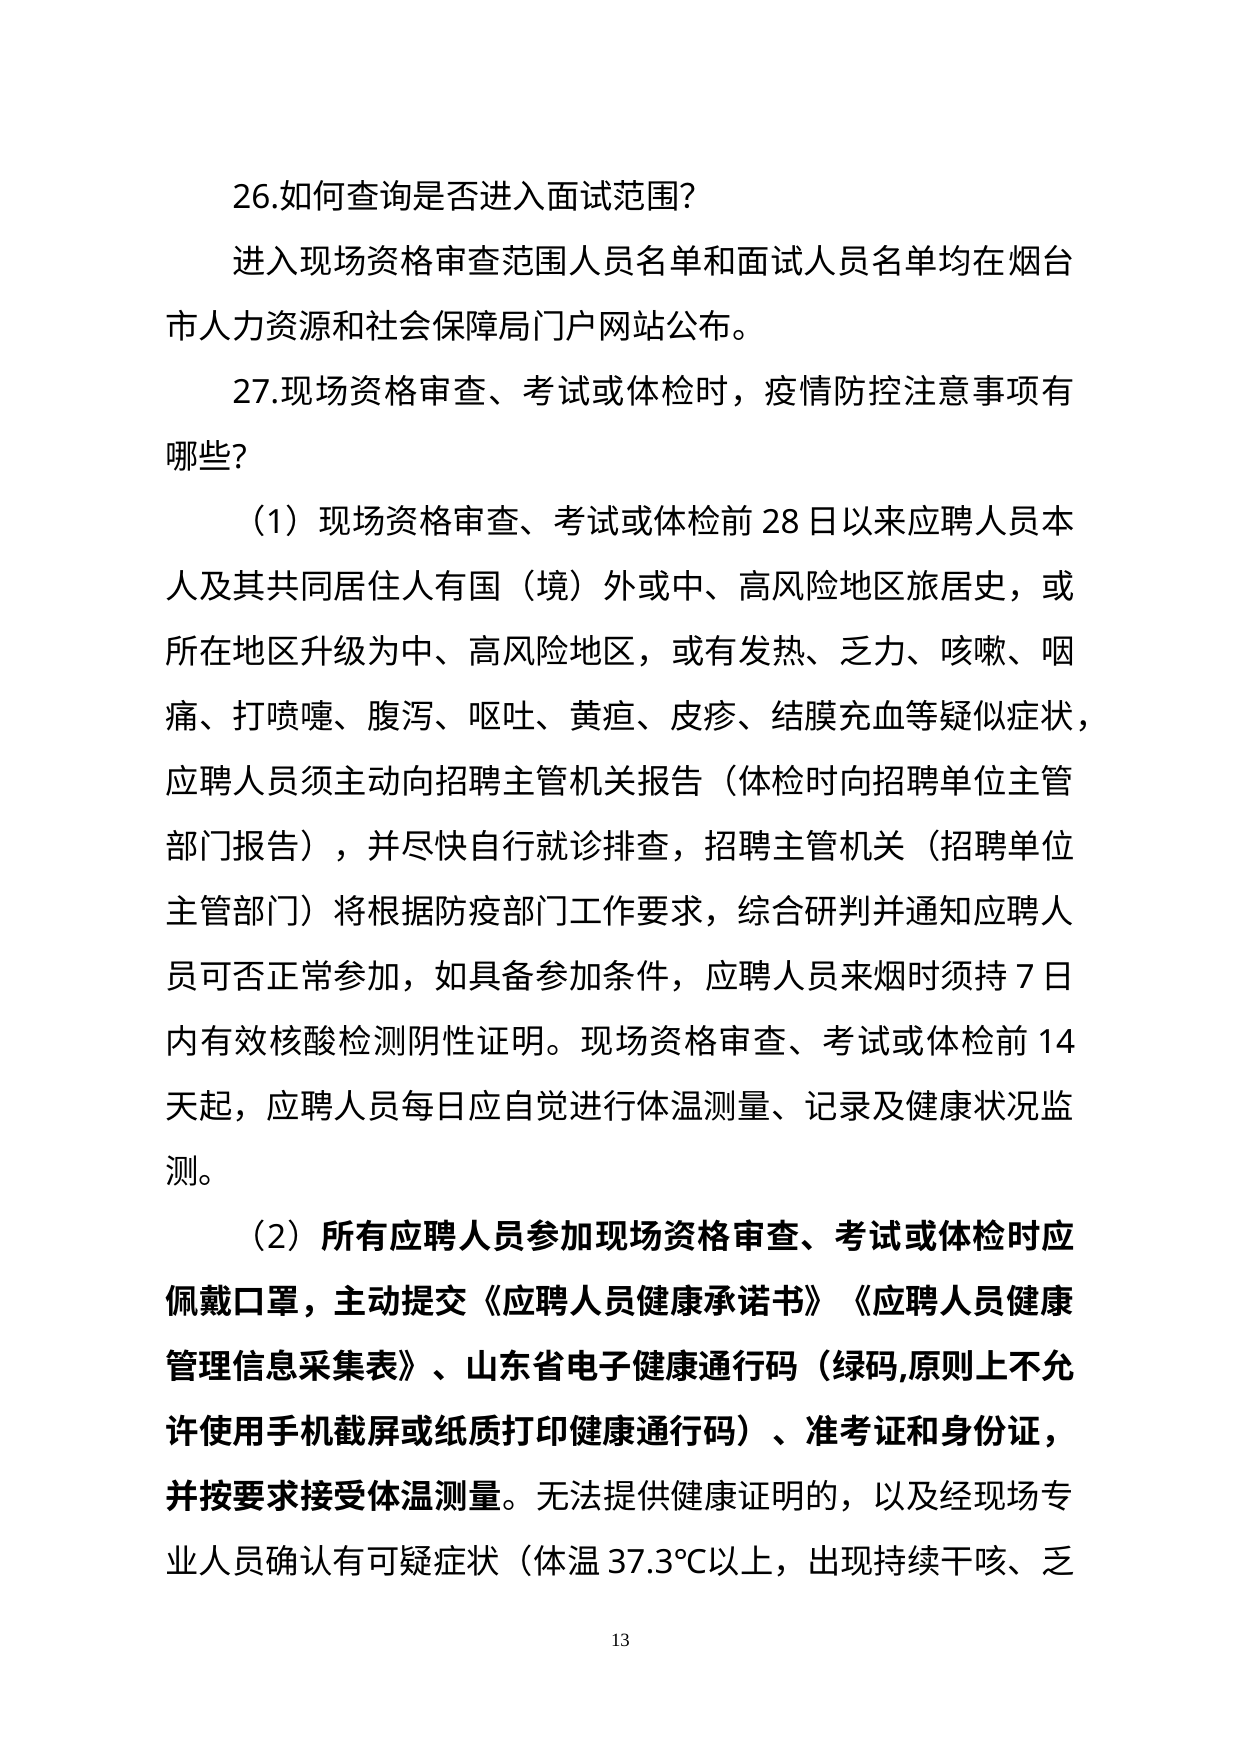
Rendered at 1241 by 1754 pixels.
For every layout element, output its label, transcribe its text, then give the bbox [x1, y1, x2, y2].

text （1）现场资格审查、考试或体检前28日以来应聘人员本人及其共同居住人有国（境）外或中、高风险地区旅居史，或所在地区升级为中、高风险地区，或有发热、乏力、咳嗽、咽痛、打喷嚏、腹泻、呕吐、黄疸、皮疹、结膜充血等疑似症状，应聘人员须主动向招聘主管机关报告（体检时向招聘单位主管部门报告），并尽快自行就诊排查，招聘主管机关（招聘单位主管部门）将根据防疫部门工作要求，综合研判并通知应聘人员可否正常参加，如具备参加条件，应聘人员来烟时须持7日内有效核酸检测阴性证明。现场资格审查、考试或体检前14天起，应聘人员每日应自觉进行体温测量、记录及健康状况监测。 [165, 487, 1075, 1202]
text 27.现场资格审查、考试或体检时，疫情防控注意事项有哪些? [165, 357, 1075, 487]
text 26.如何查询是否进入面试范围？ [165, 162, 1075, 227]
text 进入现场资格审查范围人员名单和面试人员名单均在烟台市人力资源和社会保障局门户网站公布。 [165, 227, 1075, 357]
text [165, 1202, 1075, 1592]
